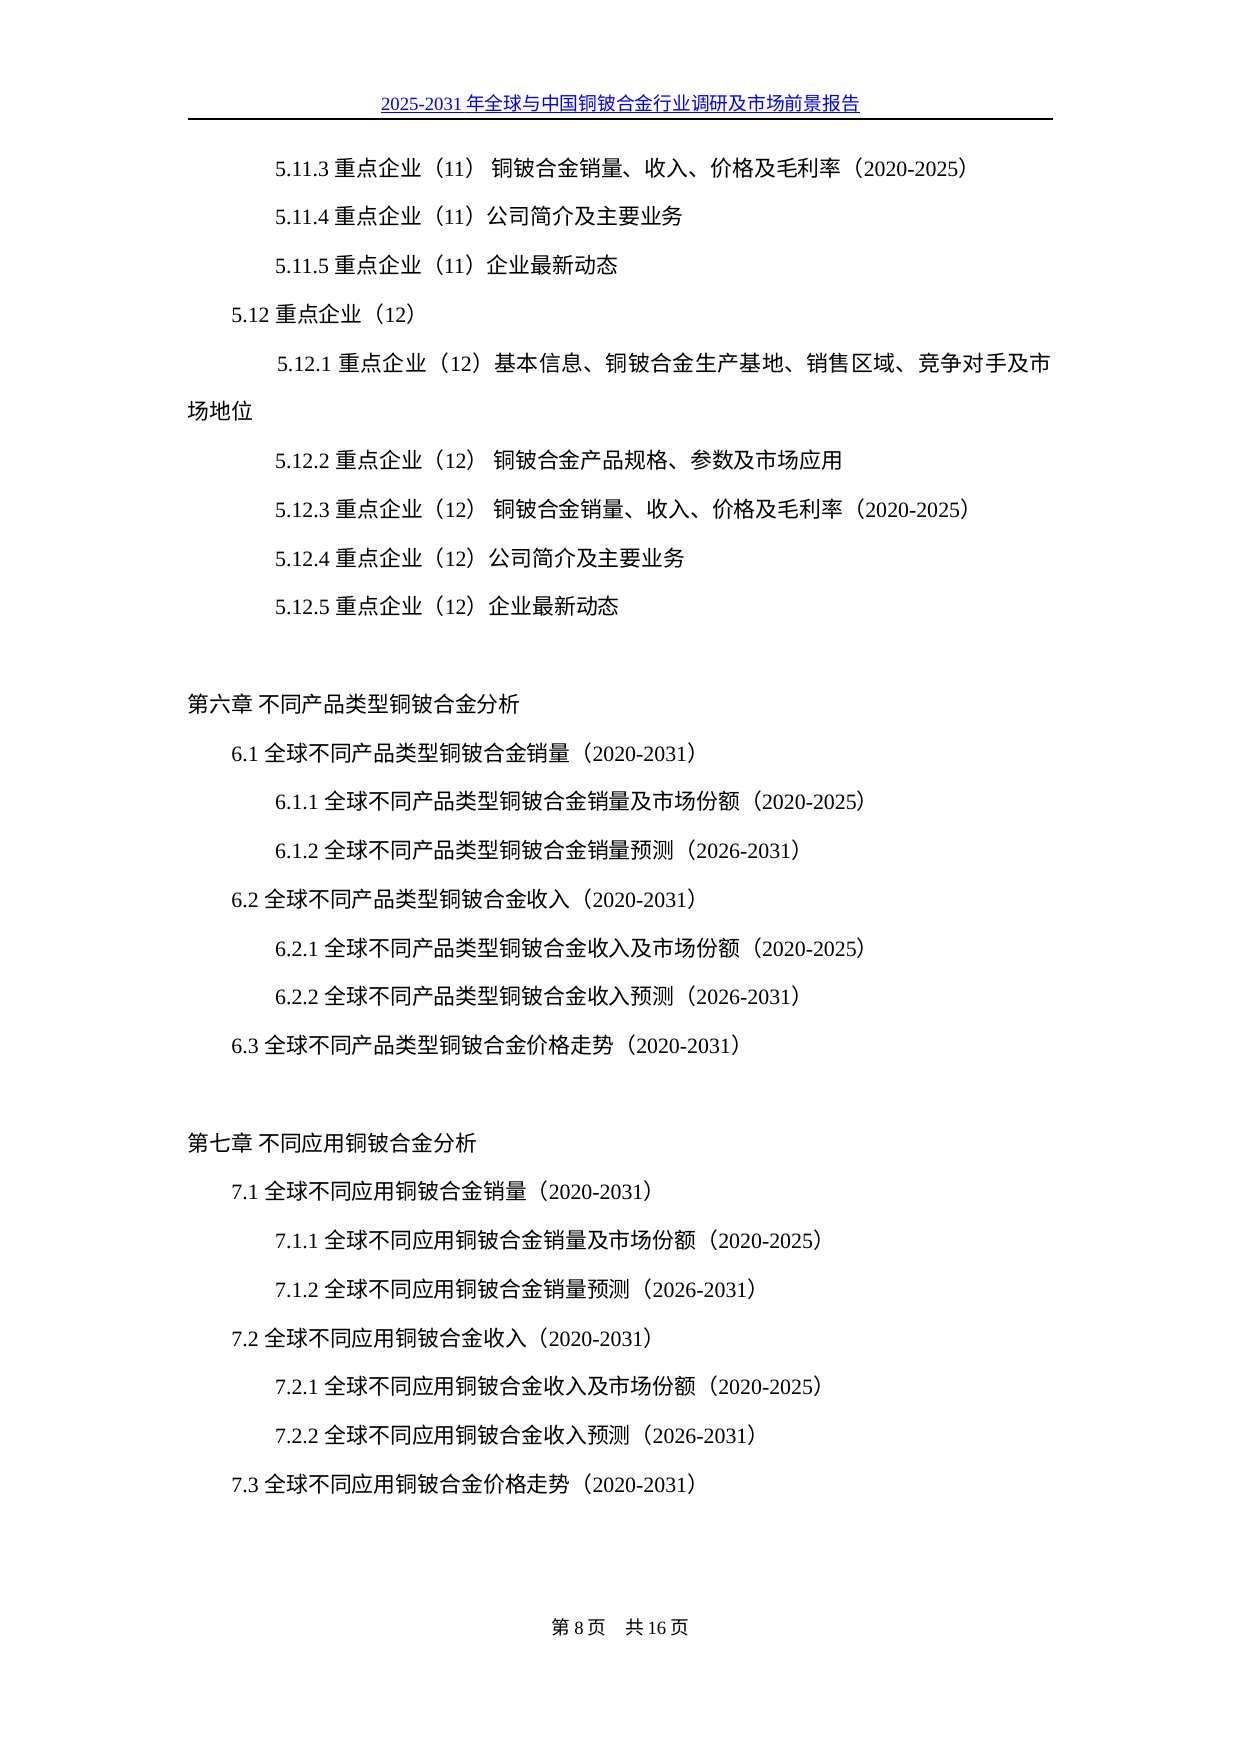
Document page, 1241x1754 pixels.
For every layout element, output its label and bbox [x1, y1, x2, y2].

text [187, 150, 1053, 1499]
